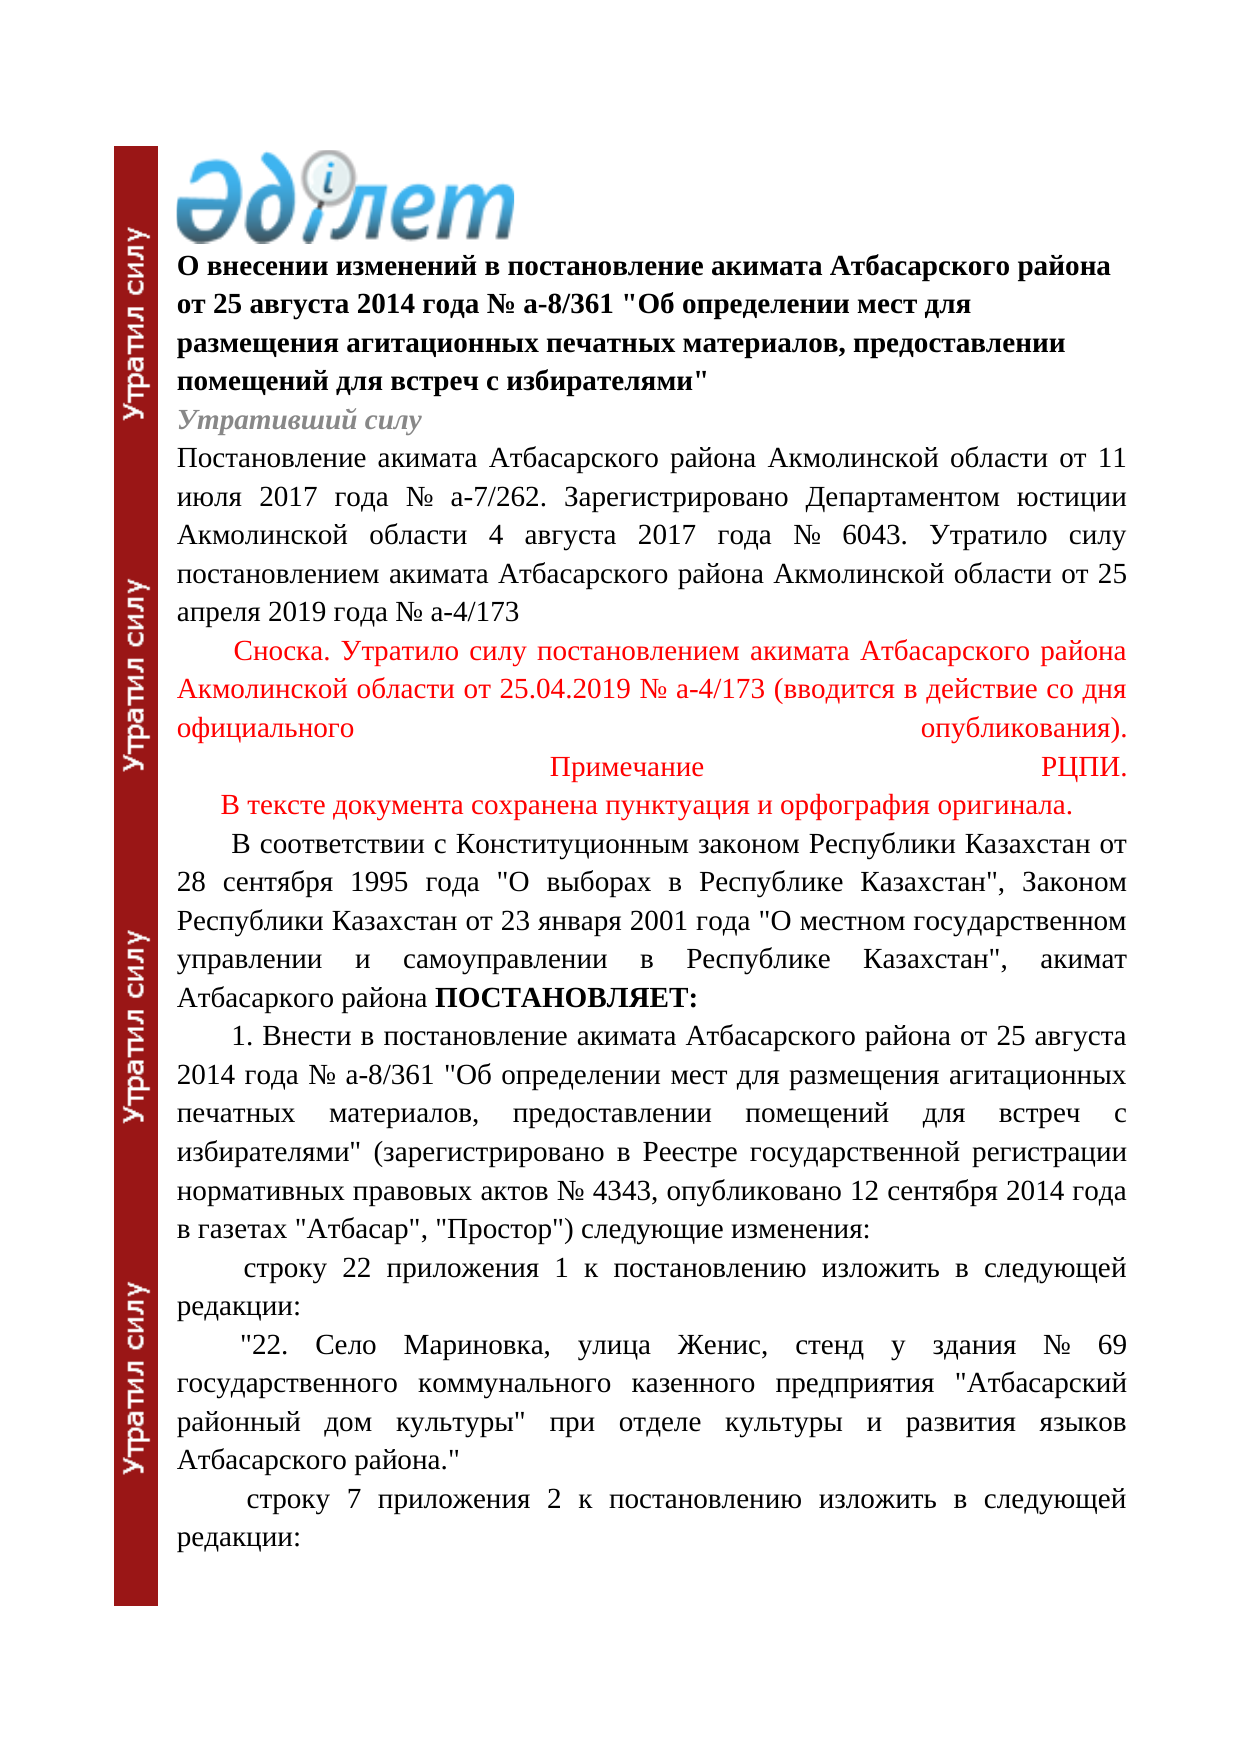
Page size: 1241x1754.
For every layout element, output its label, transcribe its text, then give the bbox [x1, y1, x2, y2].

text Постановление акимата Атбасарского района Акмолинской области от 11 июля 2017 года № а-7/262. Зарегистрировано Департаментом юстиции Акмолинской области 4 августа 2017 года № 6043. Утратило силу постановлением акимата Атбасарского района Акмолинской области от 25 апреля 2019 года № а-4/173 [112, 440, 1128, 628]
picture [176, 150, 515, 244]
picture [114, 821, 158, 826]
text строку 22 приложения 1 к постановлению изложить в следующей редакции: [112, 1250, 1128, 1322]
picture [114, 397, 158, 402]
text строку 7 приложения 2 к постановлению изложить в следующей редакции: [112, 1481, 1128, 1553]
text О внесении изменений в постановление акимата Атбасарского района от 25 августа 2014 года № а-8/361 "Об определении мест для размещения агитационных печатных материалов, предоставлении помещений для встреч с избирателями" [112, 248, 1128, 397]
picture [114, 1553, 158, 1606]
text 1. Внести в постановление акимата Атбасарского района от 25 августа 2014 года № а-8/361 "Об определении мест для размещения агитационных печатных материалов, предоставлении помещений для встреч с избирателями" (зарегистрировано в Реестре государственной регистрации нормативных правовых актов № 4343, опубликовано 12 сентября 2014 года в газетах "Атбасар", "Простор") следующие изменения: [112, 1018, 1128, 1245]
picture [114, 435, 158, 440]
text Утративший силу [112, 402, 1128, 435]
picture [114, 1476, 158, 1481]
text "22. Село Мариновка, улица Женис, стенд у здания № 69 государственного коммунального казенного предприятия "Атбасарский районный дом культуры" при отделе культуры и развития языков Атбасарского района." [112, 1327, 1128, 1476]
picture [114, 146, 158, 248]
picture [114, 628, 158, 633]
text Сноска. Утратило силу постановлением акимата Атбасарского района Акмолинской области от 25.04.2019 № а-4/173 (вводится в действие со дня официального опубликования). Примечание РЦПИ. В тексте документа сохранена пунктуация и орфография оригинала. [112, 633, 1128, 821]
picture [114, 1013, 158, 1018]
text В соответствии с Конституционным законом Республики Казахстан от 28 сентября 1995 года "О выборах в Республике Казахстан", Законом Республики Казахстан от 23 января 2001 года "О местном государственном управлении и самоуправлении в Республике Казахстан", акимат Атбасаркого района ПОСТАНОВЛЯЕТ: [112, 826, 1128, 1013]
picture [114, 1322, 158, 1327]
picture [114, 1245, 158, 1250]
